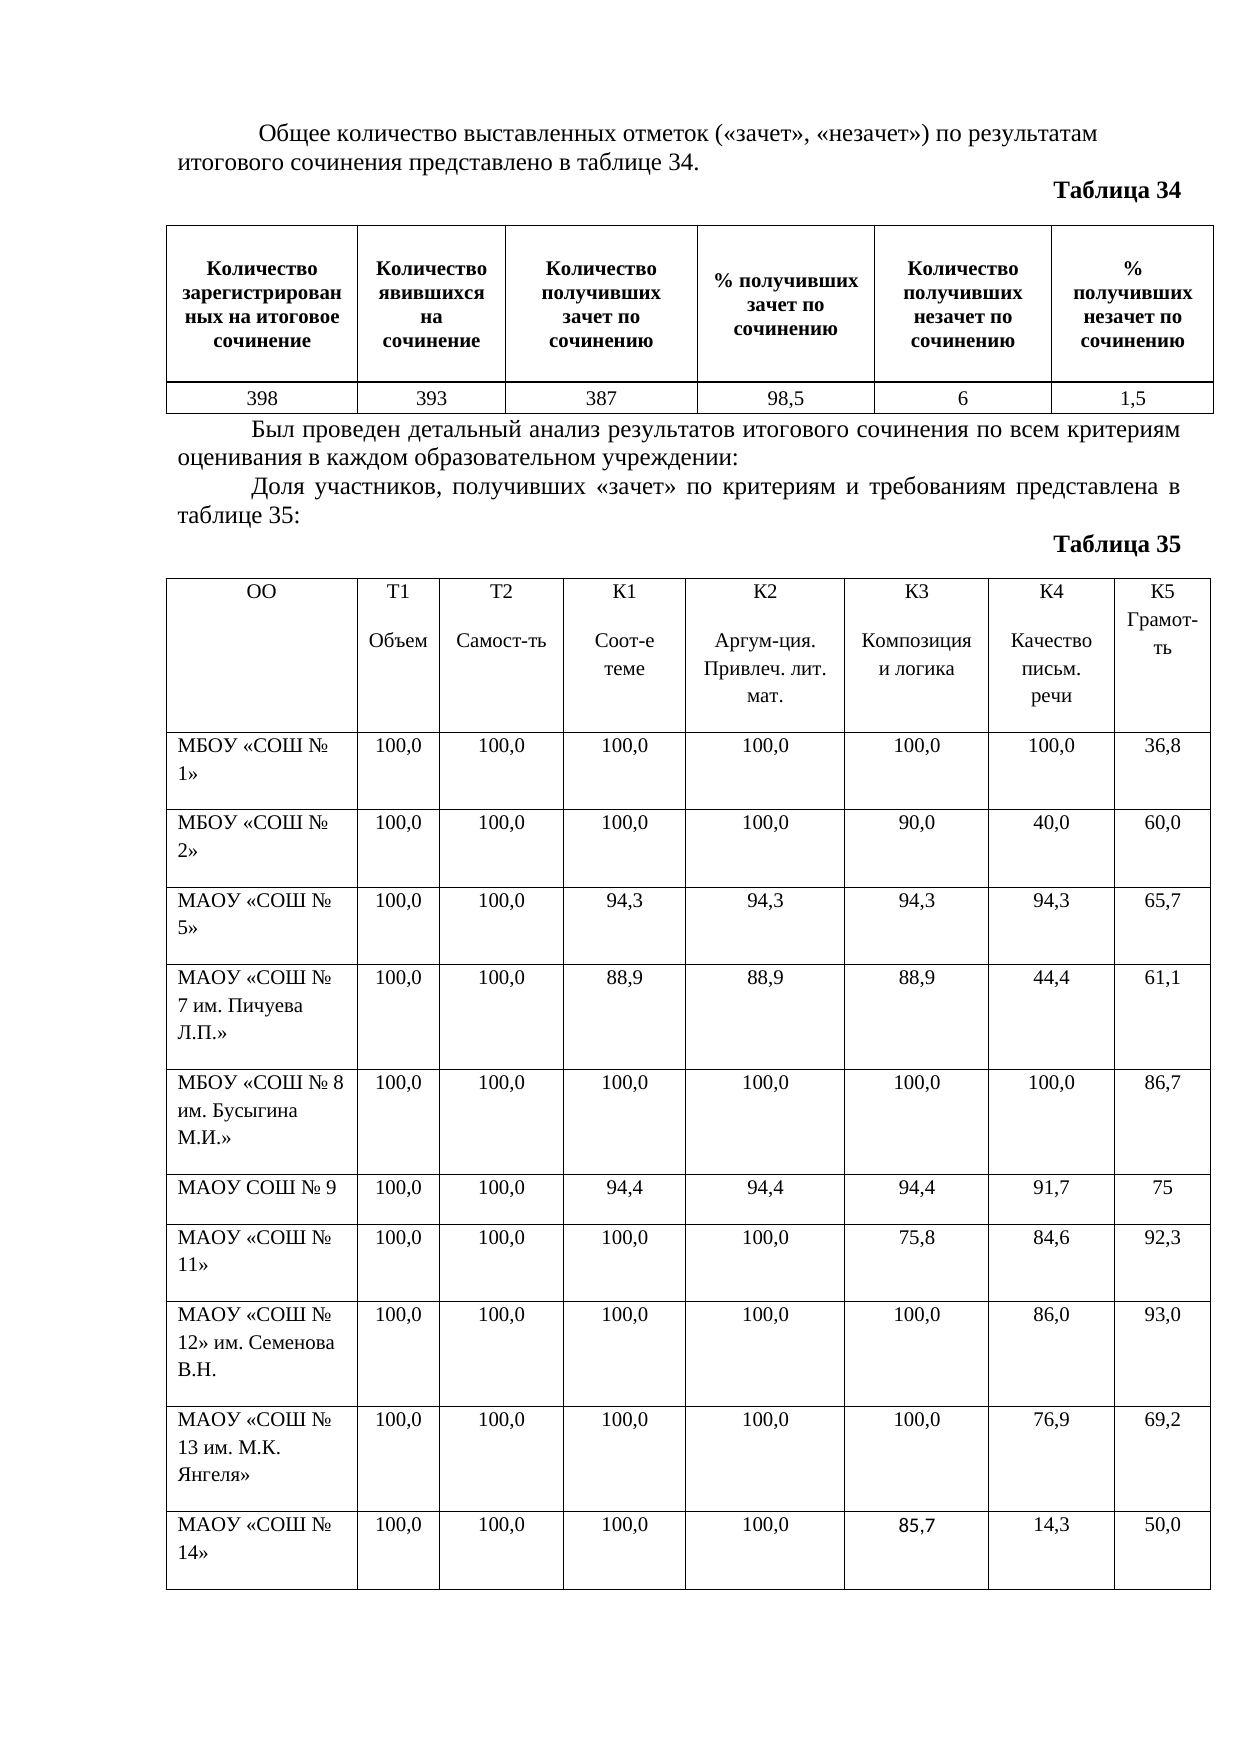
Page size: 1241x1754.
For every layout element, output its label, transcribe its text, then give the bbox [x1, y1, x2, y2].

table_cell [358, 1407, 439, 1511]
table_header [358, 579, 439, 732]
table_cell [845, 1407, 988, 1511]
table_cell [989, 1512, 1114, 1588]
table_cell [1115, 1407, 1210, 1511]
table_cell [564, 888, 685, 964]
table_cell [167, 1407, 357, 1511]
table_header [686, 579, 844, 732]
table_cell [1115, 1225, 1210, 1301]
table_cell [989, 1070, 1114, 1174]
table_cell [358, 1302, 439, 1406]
text Был проведен детальный анализ результатов итогового сочинения по всем критериям оценивания в каждом образовательном учреждении: [177, 414, 1181, 471]
text Таблица 35 [177, 529, 1181, 557]
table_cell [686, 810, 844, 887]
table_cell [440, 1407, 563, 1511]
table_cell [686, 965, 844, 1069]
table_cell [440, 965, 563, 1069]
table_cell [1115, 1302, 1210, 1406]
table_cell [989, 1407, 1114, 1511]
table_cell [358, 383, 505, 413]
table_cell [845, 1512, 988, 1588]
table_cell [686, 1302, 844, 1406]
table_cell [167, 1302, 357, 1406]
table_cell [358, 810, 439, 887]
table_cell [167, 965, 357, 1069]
text Общее количество выставленных отметок («зачет», «незачет») по результатам итогового сочинения представлено в таблице 34. [177, 118, 1181, 176]
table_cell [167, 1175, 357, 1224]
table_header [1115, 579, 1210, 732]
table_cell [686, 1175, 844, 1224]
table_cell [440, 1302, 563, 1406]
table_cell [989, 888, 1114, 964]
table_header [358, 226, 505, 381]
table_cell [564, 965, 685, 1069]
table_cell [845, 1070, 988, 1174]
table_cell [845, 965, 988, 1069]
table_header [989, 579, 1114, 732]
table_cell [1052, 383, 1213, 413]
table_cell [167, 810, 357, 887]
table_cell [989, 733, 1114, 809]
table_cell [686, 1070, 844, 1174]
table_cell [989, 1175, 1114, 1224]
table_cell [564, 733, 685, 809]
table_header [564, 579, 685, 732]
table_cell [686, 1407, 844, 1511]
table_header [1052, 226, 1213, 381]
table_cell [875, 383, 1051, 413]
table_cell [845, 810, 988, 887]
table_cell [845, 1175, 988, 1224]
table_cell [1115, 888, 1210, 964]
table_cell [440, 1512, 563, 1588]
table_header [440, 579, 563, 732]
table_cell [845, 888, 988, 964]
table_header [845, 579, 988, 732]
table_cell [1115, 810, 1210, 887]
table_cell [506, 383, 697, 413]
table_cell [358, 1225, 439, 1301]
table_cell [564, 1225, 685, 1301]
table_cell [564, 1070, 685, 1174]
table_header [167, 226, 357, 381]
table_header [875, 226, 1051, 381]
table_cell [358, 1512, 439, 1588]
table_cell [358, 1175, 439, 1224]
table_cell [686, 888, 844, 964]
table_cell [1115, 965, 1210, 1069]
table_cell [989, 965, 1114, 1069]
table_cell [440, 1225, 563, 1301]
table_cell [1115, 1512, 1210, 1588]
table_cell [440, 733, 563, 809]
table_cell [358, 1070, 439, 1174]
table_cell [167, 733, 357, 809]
text Таблица 34 [177, 176, 1181, 204]
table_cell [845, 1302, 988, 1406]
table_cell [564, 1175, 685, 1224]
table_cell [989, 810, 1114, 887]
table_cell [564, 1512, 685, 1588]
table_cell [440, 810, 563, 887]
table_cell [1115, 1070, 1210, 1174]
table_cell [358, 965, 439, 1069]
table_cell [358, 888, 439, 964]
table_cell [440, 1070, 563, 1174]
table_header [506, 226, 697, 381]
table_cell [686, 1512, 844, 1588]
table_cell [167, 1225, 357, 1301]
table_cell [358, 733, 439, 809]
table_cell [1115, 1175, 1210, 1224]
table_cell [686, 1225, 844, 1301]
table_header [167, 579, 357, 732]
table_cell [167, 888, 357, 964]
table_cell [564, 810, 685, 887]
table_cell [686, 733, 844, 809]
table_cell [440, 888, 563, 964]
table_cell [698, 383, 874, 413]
text Доля участников, получивших «зачет» по критериям и требованиям представлена в таблице 35: [177, 471, 1181, 529]
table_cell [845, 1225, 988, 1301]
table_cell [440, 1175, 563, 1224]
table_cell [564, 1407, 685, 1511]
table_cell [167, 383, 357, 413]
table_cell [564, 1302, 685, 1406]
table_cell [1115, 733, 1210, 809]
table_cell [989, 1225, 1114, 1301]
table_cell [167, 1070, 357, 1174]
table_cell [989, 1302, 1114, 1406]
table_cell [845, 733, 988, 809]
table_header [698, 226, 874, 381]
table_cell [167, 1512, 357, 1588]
